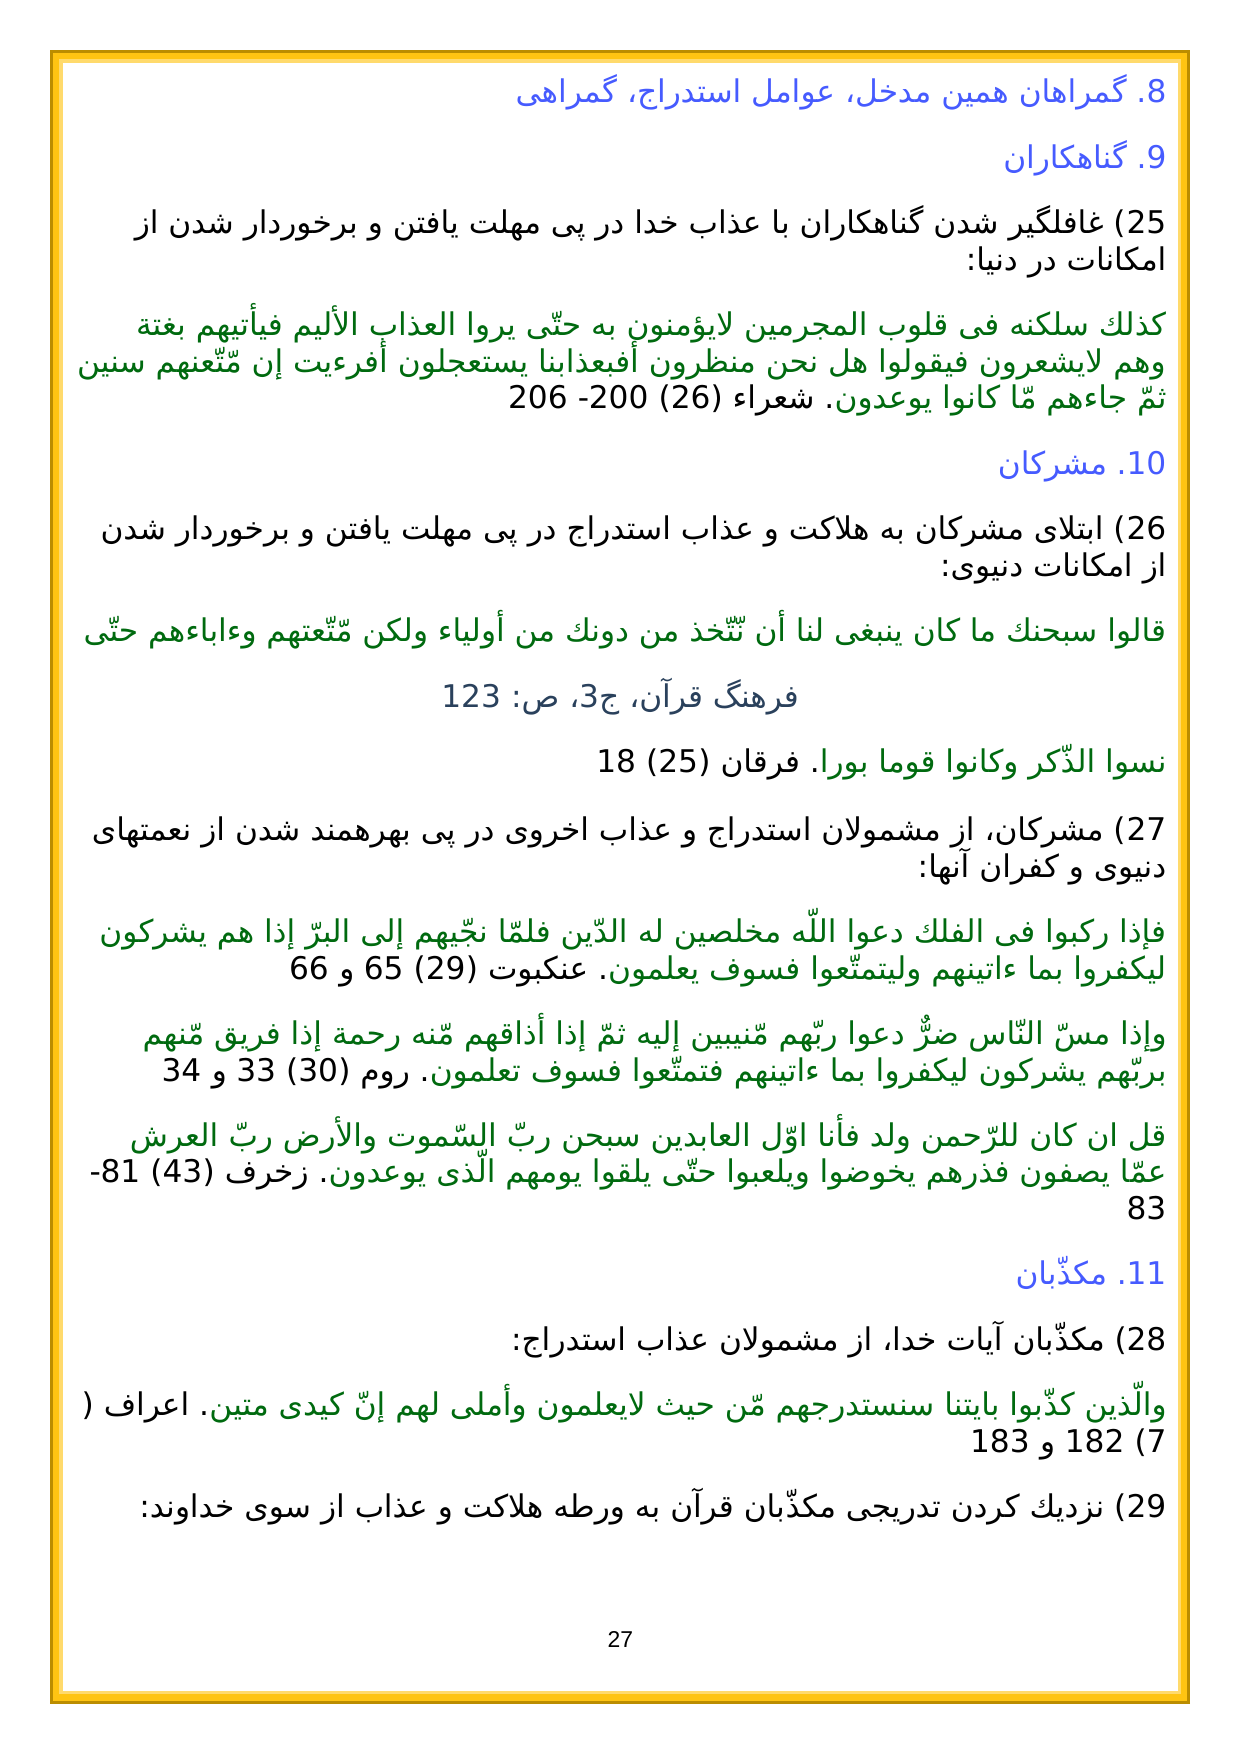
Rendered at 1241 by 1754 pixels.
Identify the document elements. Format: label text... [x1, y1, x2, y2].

text 29) نزديك كردن تدريجى مكذّبان قرآن به ورطه هلاكت و عذاب از سوى خداوند: [74, 1488, 1167, 1525]
text فإذا ركبوا فى الفلك دعوا اللّه مخلصين له الدّين فلمّا نجّيهم إلى البرّ إذا هم يشركون ليكفروا بما ءاتينهم وليتمتّعوا فسوف يعلمون‏. عنكبوت (29) 65 و 66 [74, 914, 1167, 986]
text 10. مشركان‏ [74, 445, 1167, 481]
text والّذين كذّبوا بايتنا سنستدرجهم مّن حيث لايعلمون وأملى لهم إنّ كيدى متين‏. اعراف (7) 182 و 183 [74, 1387, 1167, 1459]
text وإذا مسّ النّاس ضرٌّ دعوا ربّهم مّنيبين إليه ثمّ إذا أذاقهم مّنه رحمة إذا فريق مّنهم بربّهم يشركون ليكفروا بما ءاتينهم فتمتّعوا فسوف تعلمون‏. روم (30) 33 و 34 [74, 1016, 1167, 1088]
text 25) غافلگير شدن گناهكاران با عذاب خدا در پى مهلت يافتن و برخوردار شدن از امكانات در دنيا: [74, 205, 1167, 278]
text قل ان كان للرّحمن ولد فأنا اوّل العابدين سبحن ربّ السّموت والأرض ربّ العرش عمّا يصفون فذرهم يخوضوا ويلعبوا حتّى‏ يلقوا يومهم الّذى يوعدون‏. زخرف (43) 81- 83 [74, 1117, 1167, 1226]
text نسوا الذّكر وكانوا قوما بورا. فرقان (25) 18 [74, 743, 1167, 780]
text 27) مشركان، از مشمولان استدراج و عذاب اخروى در پى بهره‏مند شدن از نعمتهاى دنيوى و كفران آنها: [74, 812, 1167, 884]
text فرهنگ قرآن، ج‏3، ص: 123 [74, 678, 1167, 714]
text قالوا سبحنك ما كان ينبغى لنا أن نّتّخذ من دونك من أولياء ولكن مّتّعتهم وءاباءهم حتّى‏ [74, 612, 1167, 649]
text 28) مكذّبان آيات خدا، از مشمولان عذاب استدراج: [74, 1321, 1167, 1357]
text 9. گناهكاران‏ [74, 139, 1167, 176]
text 8. گمراهان همين مدخل، عوامل استدراج، گمراهى‏ [74, 74, 1167, 110]
text 11. مكذّبان‏ [74, 1256, 1167, 1292]
text كذلك سلكنه فى قلوب المجرمين لايؤمنون به حتّى‏ يروا العذاب الأليم فيأتيهم بغتة وهم لايشعرون فيقولوا هل نحن منظرون أفبعذابنا يستعجلون أفرءيت إن مّتّعنهم سنين ثمّ جاءهم مّا كانوا يوعدون‏. شعراء (26) 200- 206 [74, 307, 1167, 416]
text 26) ابتلاى مشركان به هلاكت و عذاب استدراج در پى مهلت يافتن و برخوردار شدن از امكانات دنيوى: [74, 511, 1167, 583]
